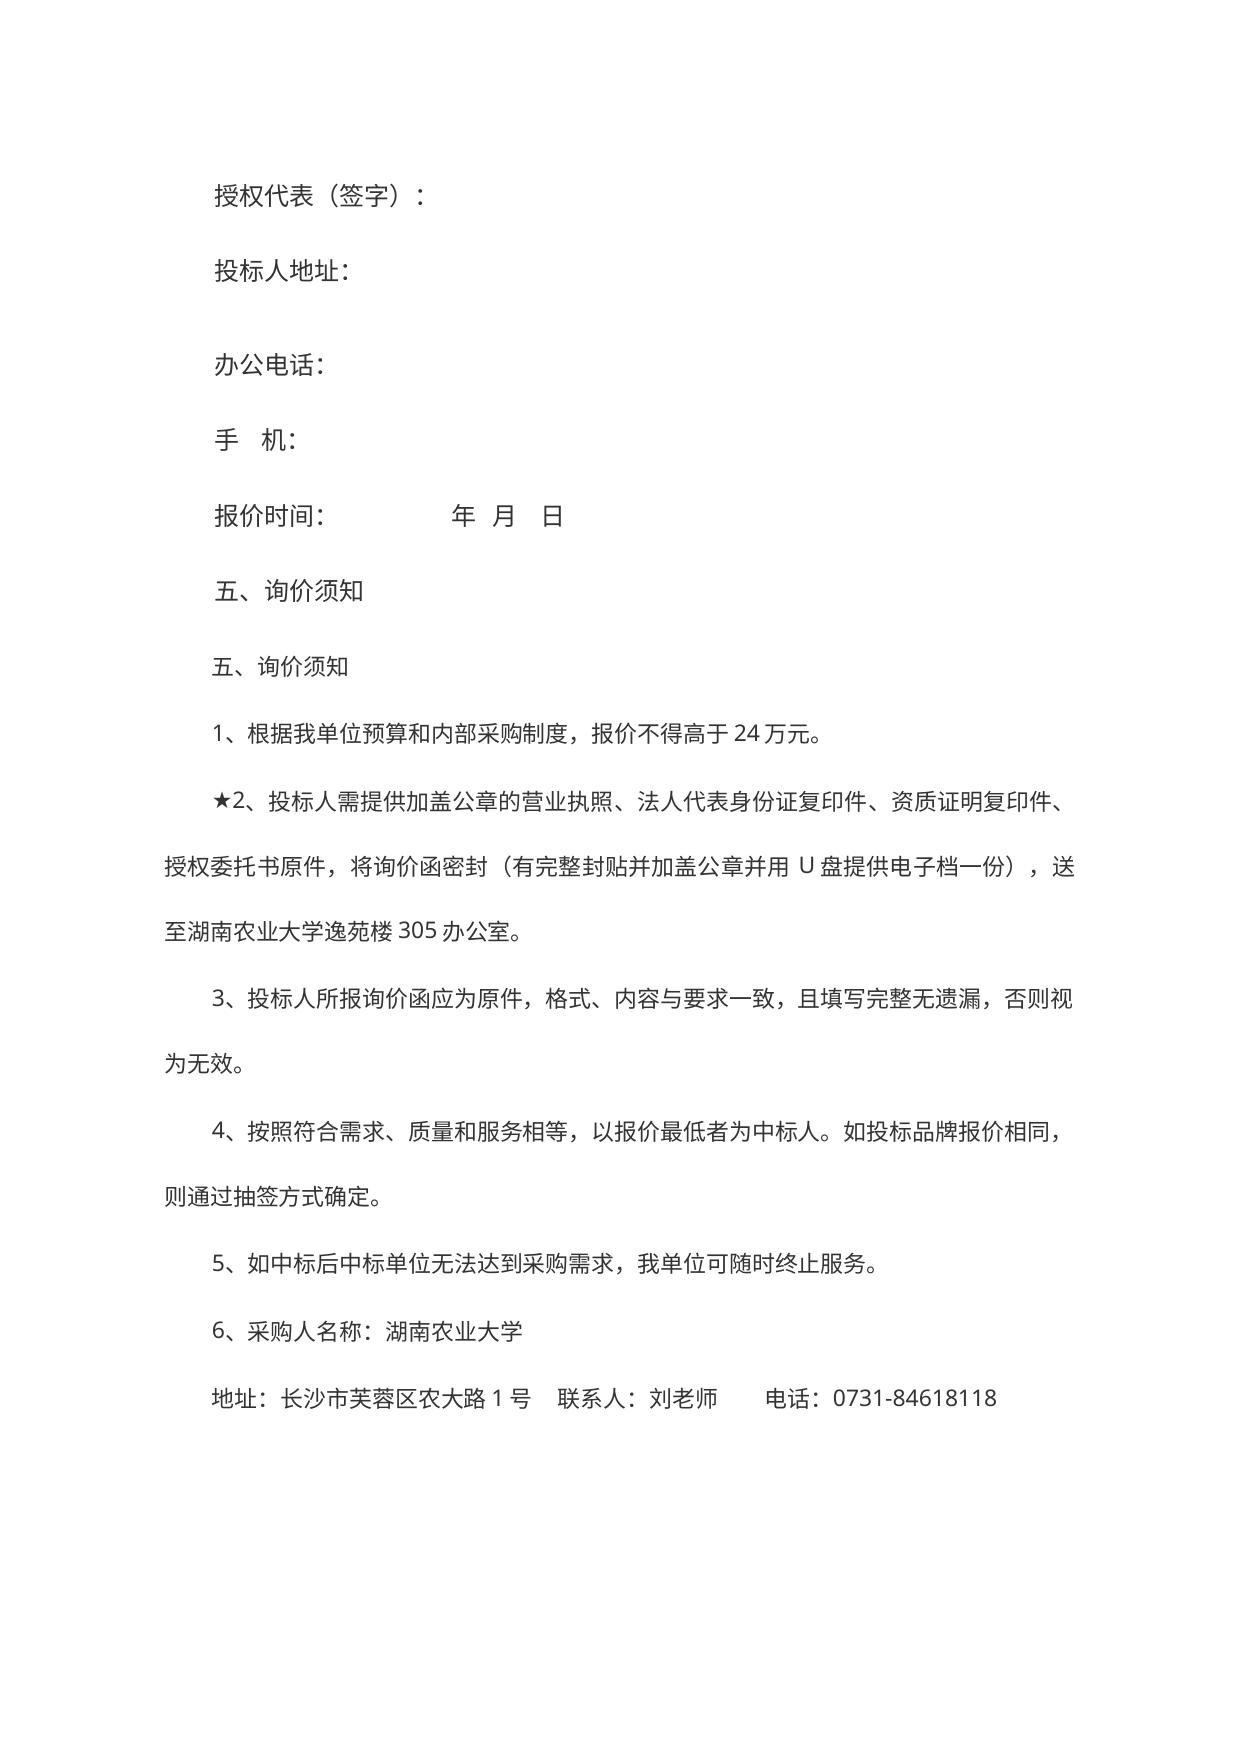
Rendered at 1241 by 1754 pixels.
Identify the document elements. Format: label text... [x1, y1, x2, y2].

text ★2、投标人需提供加盖公章的营业执照、法人代表身份证复印件、资质证明复印件、授权委托书原件，将询价函密封（有完整封贴并加盖公章并用U盘提供电子档一份），送至湖南农业大学逸苑楼305办公室。 [164, 768, 1076, 963]
text 授权代表（签字）： [164, 162, 1076, 227]
text 5、如中标后中标单位无法达到采购需求，我单位可随时终止服务。 [164, 1230, 1076, 1295]
text 1、根据我单位预算和内部采购制度，报价不得高于24万元。 [164, 700, 1076, 765]
text 4、按照符合需求、质量和服务相等，以报价最低者为中标人。如投标品牌报价相同，则通过抽签方式确定。 [164, 1098, 1076, 1228]
text 手 机： [164, 406, 1076, 471]
text 6、采购人名称：湖南农业大学 [164, 1298, 1076, 1363]
text 五、询价须知 [164, 557, 1076, 622]
text 报价时间： 年 月 日 [164, 482, 1076, 547]
text 地址：长沙市芙蓉区农大路1号 联系人：刘老师 电话：0731-84618118 [164, 1365, 1076, 1430]
text 投标人地址： [164, 237, 1076, 302]
text 办公电话： [164, 331, 1076, 396]
text 五、询价须知 [164, 633, 1076, 698]
text 3、投标人所报询价函应为原件，格式、内容与要求一致，且填写完整无遗漏，否则视为无效。 [164, 965, 1076, 1095]
